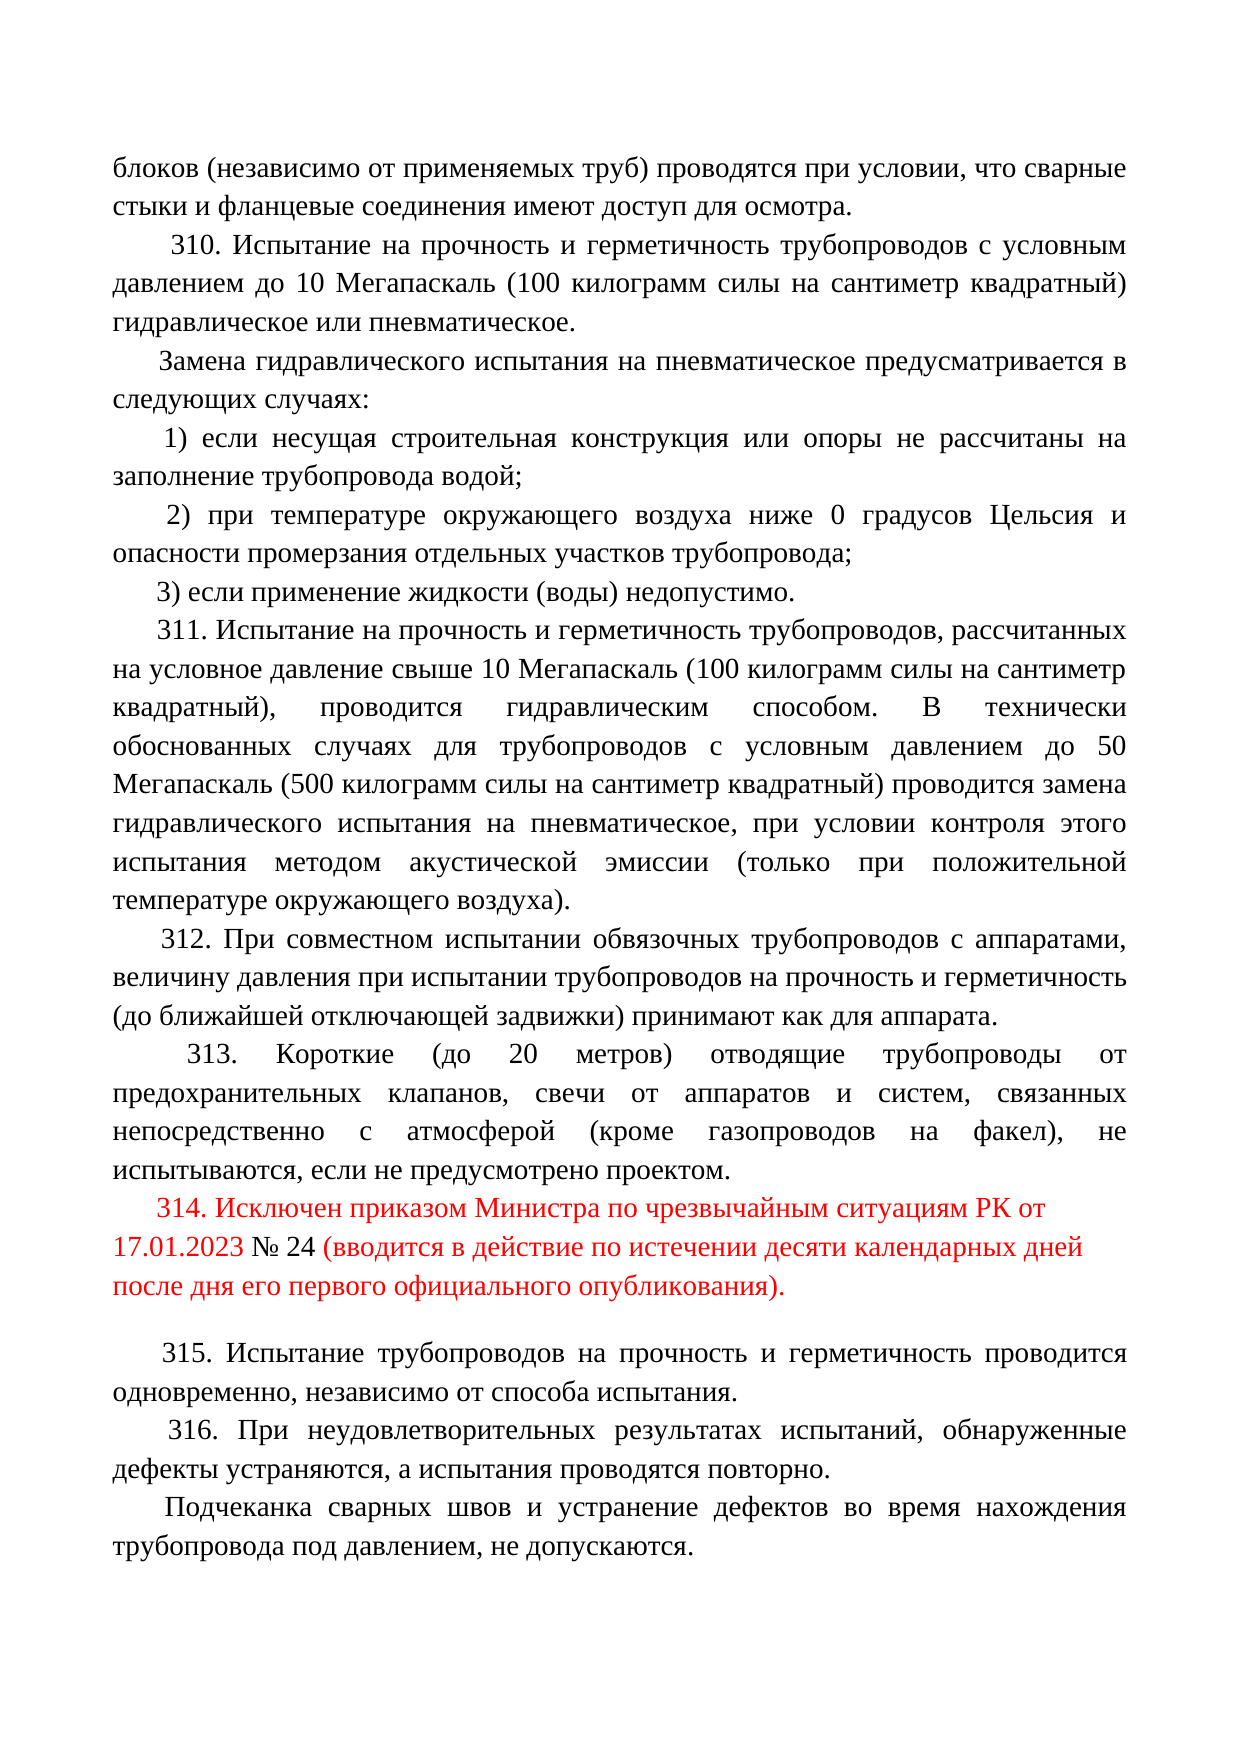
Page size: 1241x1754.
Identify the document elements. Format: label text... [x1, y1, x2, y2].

text 311. Испытание на прочность и герметичность трубопроводов, рассчитанных на условное давление свыше 10 Мегапаскаль (100 килограмм силы на сантиметр квадратный), проводится гидравлическим способом. В технически обоснованных случаях для трубопроводов с условным давлением до 50 Мегапаскаль (500 килограмм силы на сантиметр квадратный) проводится замена гидравлического испытания на пневматическое, при условии контроля этого испытания методом акустической эмиссии (только при положительной температуре окружающего воздуха). [112, 612, 1128, 916]
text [112, 150, 1128, 222]
text 310. Испытание на прочность и герметичность трубопроводов с условным давлением до 10 Мегапаскаль (100 килограмм силы на сантиметр квадратный) гидравлическое или пневматическое. [112, 227, 1128, 338]
text 2) при температуре окружающего воздуха ниже 0 градусов Цельсия и опасности промерзания отдельных участков трубопровода; [112, 497, 1128, 569]
text Замена гидравлического испытания на пневматическое предусматривается в следующих случаях: [112, 343, 1128, 415]
text 1) если несущая строительная конструкция или опоры не рассчитаны на заполнение трубопровода водой; [112, 420, 1128, 492]
text 3) если применение жидкости (воды) недопустимо. [112, 574, 1128, 607]
text Подчеканка сварных швов и устранение дефектов во время нахождения трубопровода под давлением, не допускаются. [112, 1489, 1128, 1562]
text 314. Исключен приказом Министра по чрезвычайным ситуациям РК от 17.01.2023 № 24 (вводится в действие по истечении десяти календарных дней после дня его первого официального опубликования). [112, 1191, 1128, 1331]
text 313. Короткие (до 20 метров) отводящие трубопроводы от предохранительных клапанов, свечи от аппаратов и систем, связанных непосредственно с атмосферой (кроме газопроводов на факел), не испытываются, если не предусмотрено проектом. [112, 1036, 1128, 1186]
text 312. При совместном испытании обвязочных трубопроводов с аппаратами, величину давления при испытании трубопроводов на прочность и герметичность (до ближайшей отключающей задвижки) принимают как для аппарата. [112, 921, 1128, 1031]
text 315. Испытание трубопроводов на прочность и герметичность проводится одновременно, независимо от способа испытания. [112, 1335, 1128, 1407]
text 316. При неудовлетворительных результатах испытаний, обнаруженные дефекты устраняются, а испытания проводятся повторно. [112, 1412, 1128, 1484]
